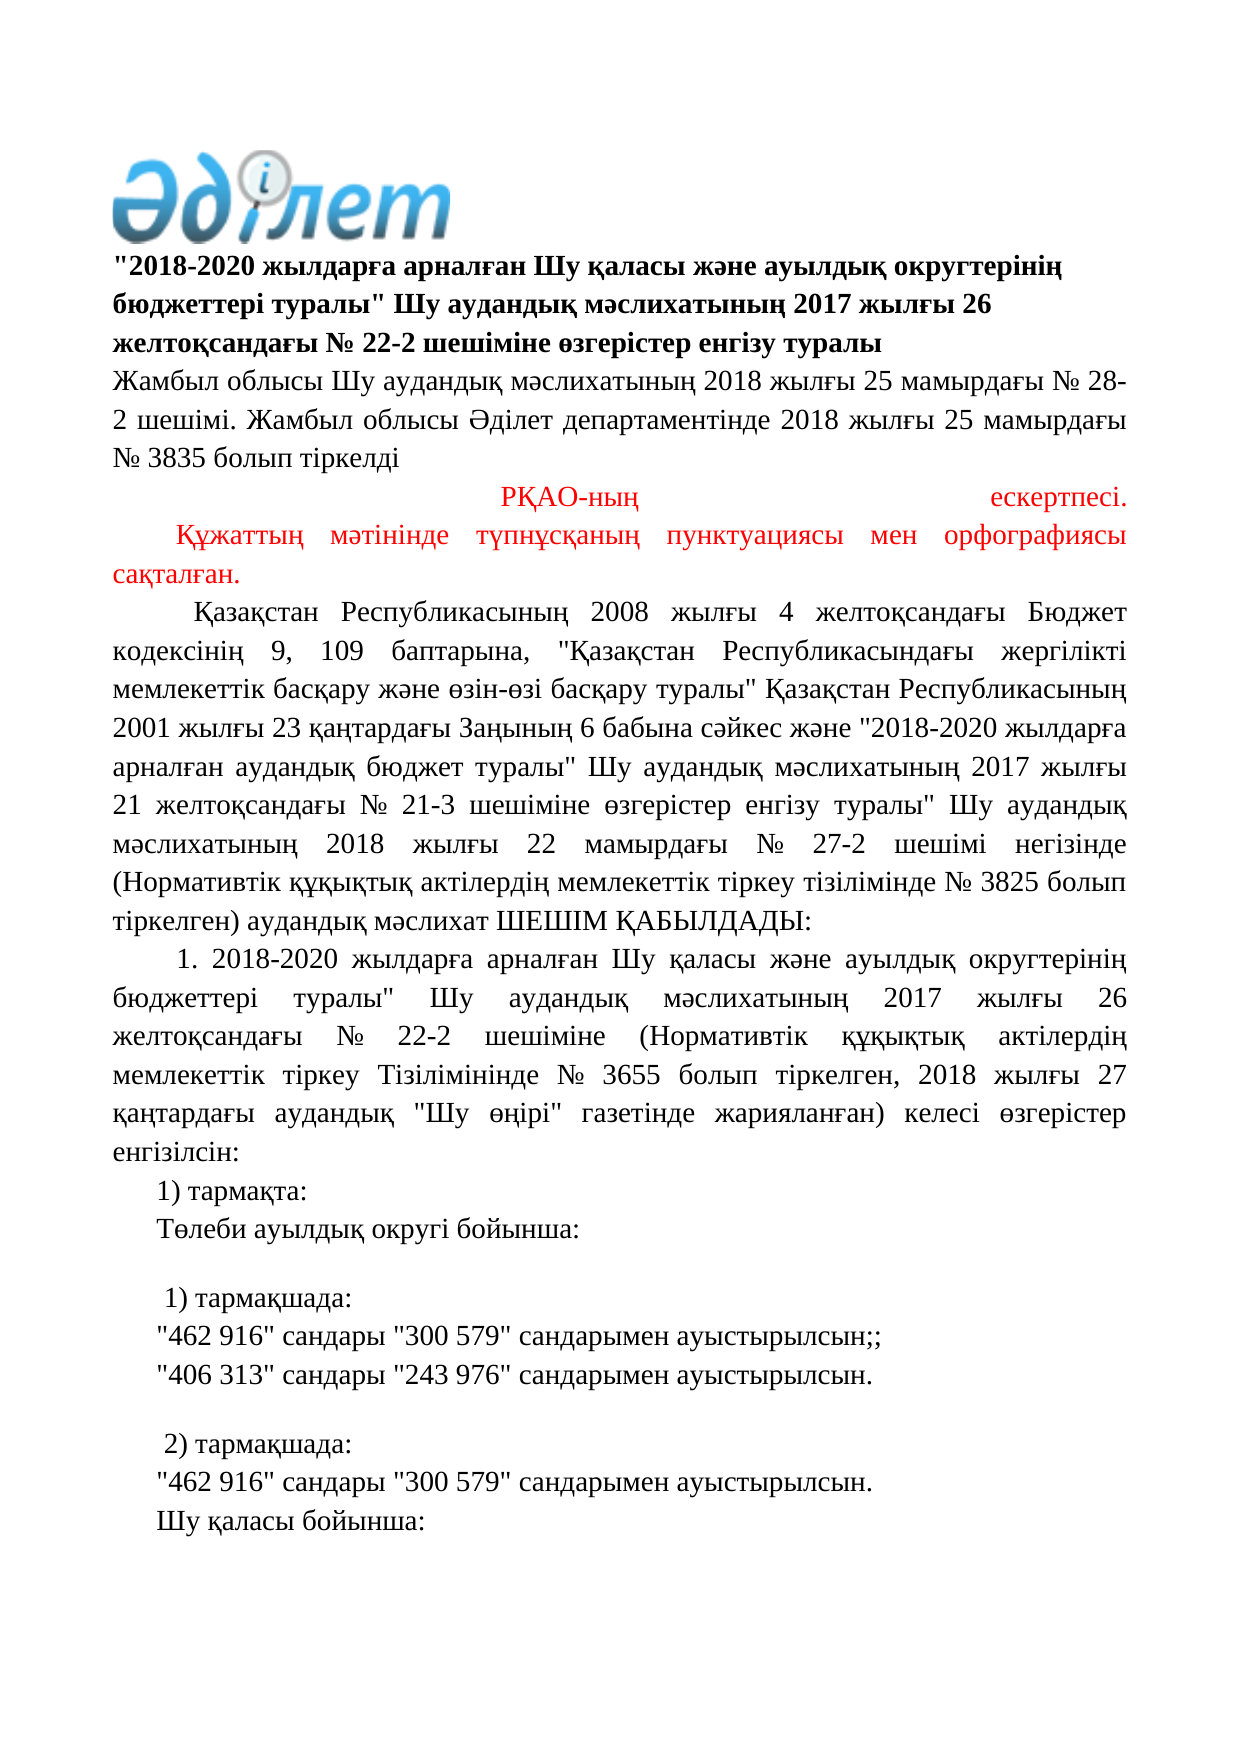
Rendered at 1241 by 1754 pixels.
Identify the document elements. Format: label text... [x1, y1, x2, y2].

text 2) тармақшада: [112, 1426, 1128, 1459]
text 1) тармақшада: [112, 1280, 1128, 1313]
text 1) тармақта: [112, 1173, 1128, 1206]
text РҚАО-ның ескертпесі. Құжаттың мәтінінде түпнұсқаның пунктуациясы мен орфографиясы сақталған. [112, 479, 1128, 589]
text Шу қаласы бойынша: [112, 1503, 1128, 1536]
text Жамбыл облысы Шу аудандық мәслихатының 2018 жылғы 25 мамырдағы № 28-2 шешімі. Жамбыл облысы Әділет департаментінде 2018 жылғы 25 мамырдағы № 3835 болып тіркелді [112, 363, 1128, 474]
picture [112, 150, 451, 244]
text 1. 2018-2020 жылдарға арналған Шу қаласы және ауылдық округтерінің бюджеттері туралы" Шу аудандық мәслихатының 2017 жылғы 26 желтоқсандағы № 22-2 шешіміне (Нормативтік құқықтық актілердің мемлекеттік тіркеу Тізілімінінде № 3655 болып тіркелген, 2018 жылғы 27 қаңтардағы аудандық "Шу өңірі" газетінде жарияланған) келесі өзгерістер енгізілсін: [112, 941, 1128, 1168]
text "462 916" сандары "300 579" сандарымен ауыстырылсын. [112, 1464, 1128, 1498]
text "462 916" сандары "300 579" сандарымен ауыстырылсын;; [112, 1318, 1128, 1352]
text "406 313" сандары "243 976" сандарымен ауыстырылсын. [112, 1357, 1128, 1391]
text Төлеби ауылдық округі бойынша: [112, 1211, 1128, 1245]
text Қазақстан Республикасының 2008 жылғы 4 желтоқсандағы Бюджет кодексінің 9, 109 баптарына, "Қазақстан Республикасындағы жергілікті мемлекеттік басқару және өзін-өзі басқару туралы" Қазақстан Республикасының 2001 жылғы 23 қаңтардағы Заңының 6 бабына сәйкес және "2018-2020 жылдарға арналған аудандық бюджет туралы" Шу аудандық мәслихатының 2017 жылғы 21 желтоқсандағы № 21-3 шешіміне өзгерістер енгізу туралы" Шу аудандық мәслихатының 2018 жылғы 22 мамырдағы № 27-2 шешімі негізінде (Нормативтік құқықтық актілердің мемлекеттік тіркеу тізілімінде № 3825 болып тіркелген) аудандық мәслихат ШЕШІМ ҚАБЫЛДАДЫ: [112, 594, 1128, 936]
text "2018-2020 жылдарға арналған Шу қаласы және ауылдық округтерінің бюджеттері туралы" Шу аудандық мәслихатының 2017 жылғы 26 желтоқсандағы № 22-2 шешіміне өзгерістер енгізу туралы [112, 248, 1128, 358]
